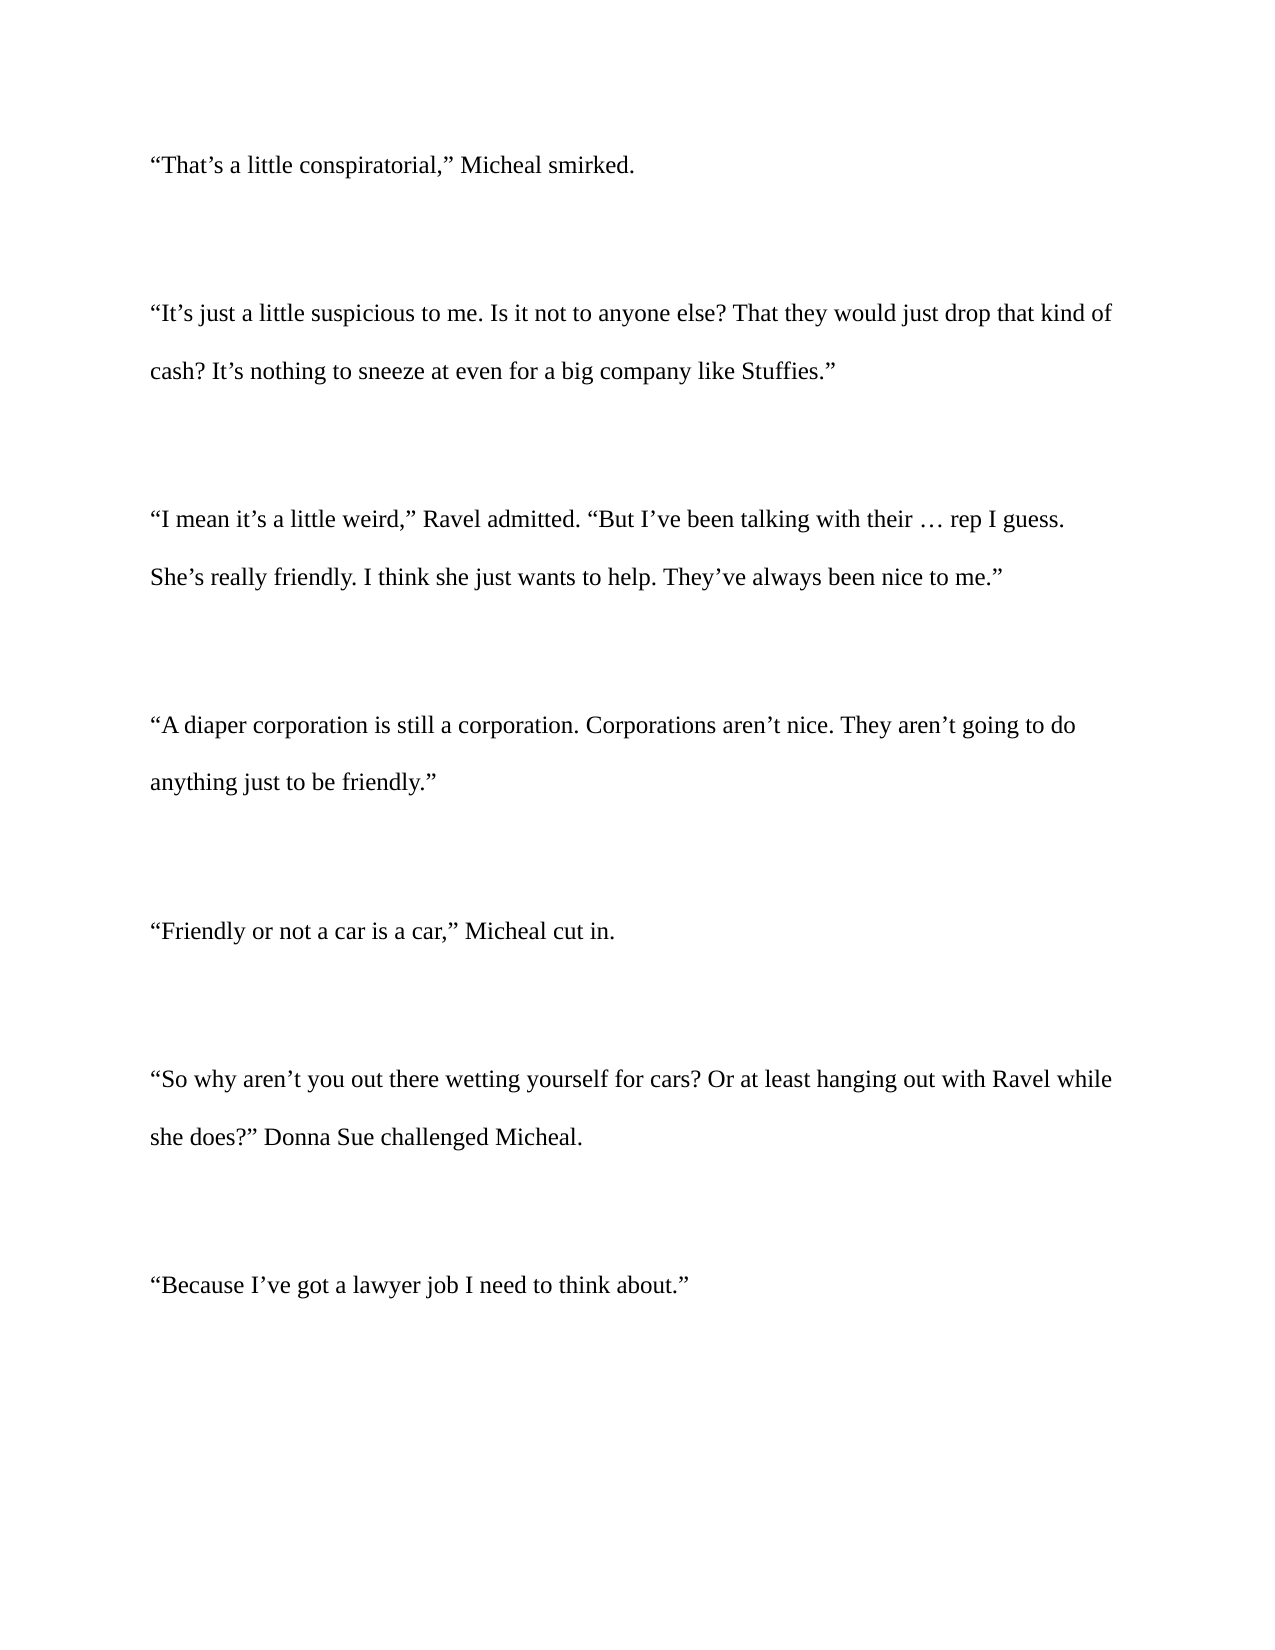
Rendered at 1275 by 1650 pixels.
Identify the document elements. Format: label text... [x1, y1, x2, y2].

text “Friendly or not a car is a car,” Micheal cut in. [150, 916, 1125, 944]
text “I mean it’s a little weird,” Ravel admitted. “But I’ve been talking with their … rep I guess. She’s really friendly. I think she just wants to help. They’ve always been nice to me.” [150, 504, 1125, 590]
text “Because I’ve got a lawyer job I need to think about.” [150, 1270, 1125, 1299]
text “That’s a little conspiratorial,” Micheal smirked. [150, 150, 1125, 179]
text “It’s just a little suspicious to me. Is it not to anyone else? That they would just drop that kind of cash? It’s nothing to sneeze at even for a big company like Stuffies.” [150, 298, 1125, 384]
text “A diaper corporation is still a corporation. Corporations aren’t nice. They aren’t going to do anything just to be friendly.” [150, 710, 1125, 796]
text “So why aren’t you out there wetting yourself for cars? Or at least hanging out with Ravel while she does?” Donna Sue challenged Micheal. [150, 1064, 1125, 1150]
